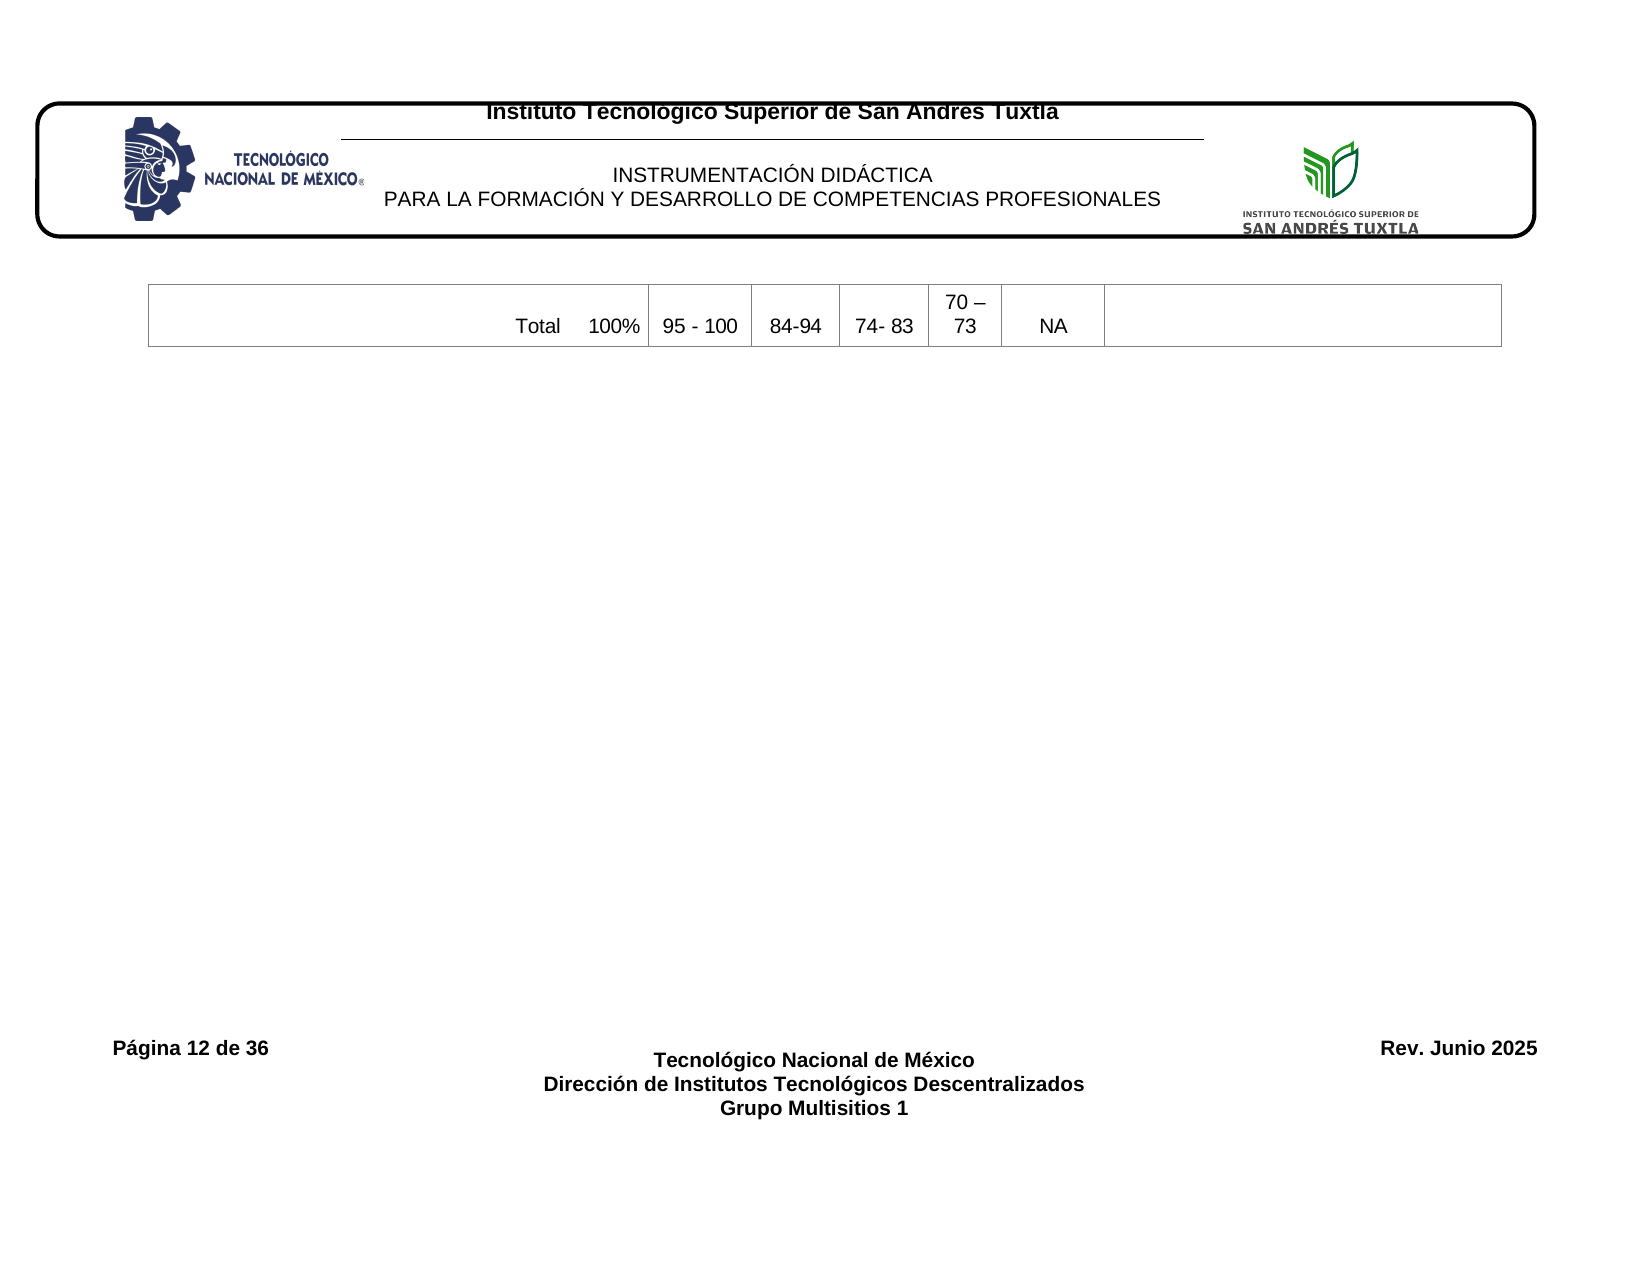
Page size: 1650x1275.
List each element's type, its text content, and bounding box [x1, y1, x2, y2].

picture [1243, 140, 1419, 234]
table_cell 84-94 [752, 285, 839, 346]
table_cell 70 – 73 [929, 285, 1001, 346]
picture [124, 117, 365, 221]
table_cell NA [1002, 285, 1104, 346]
table_cell 95 - 100 [649, 285, 751, 346]
table_cell Total 100% [149, 285, 648, 346]
table_cell 74- 83 [840, 285, 928, 346]
table_cell [1105, 285, 1501, 346]
